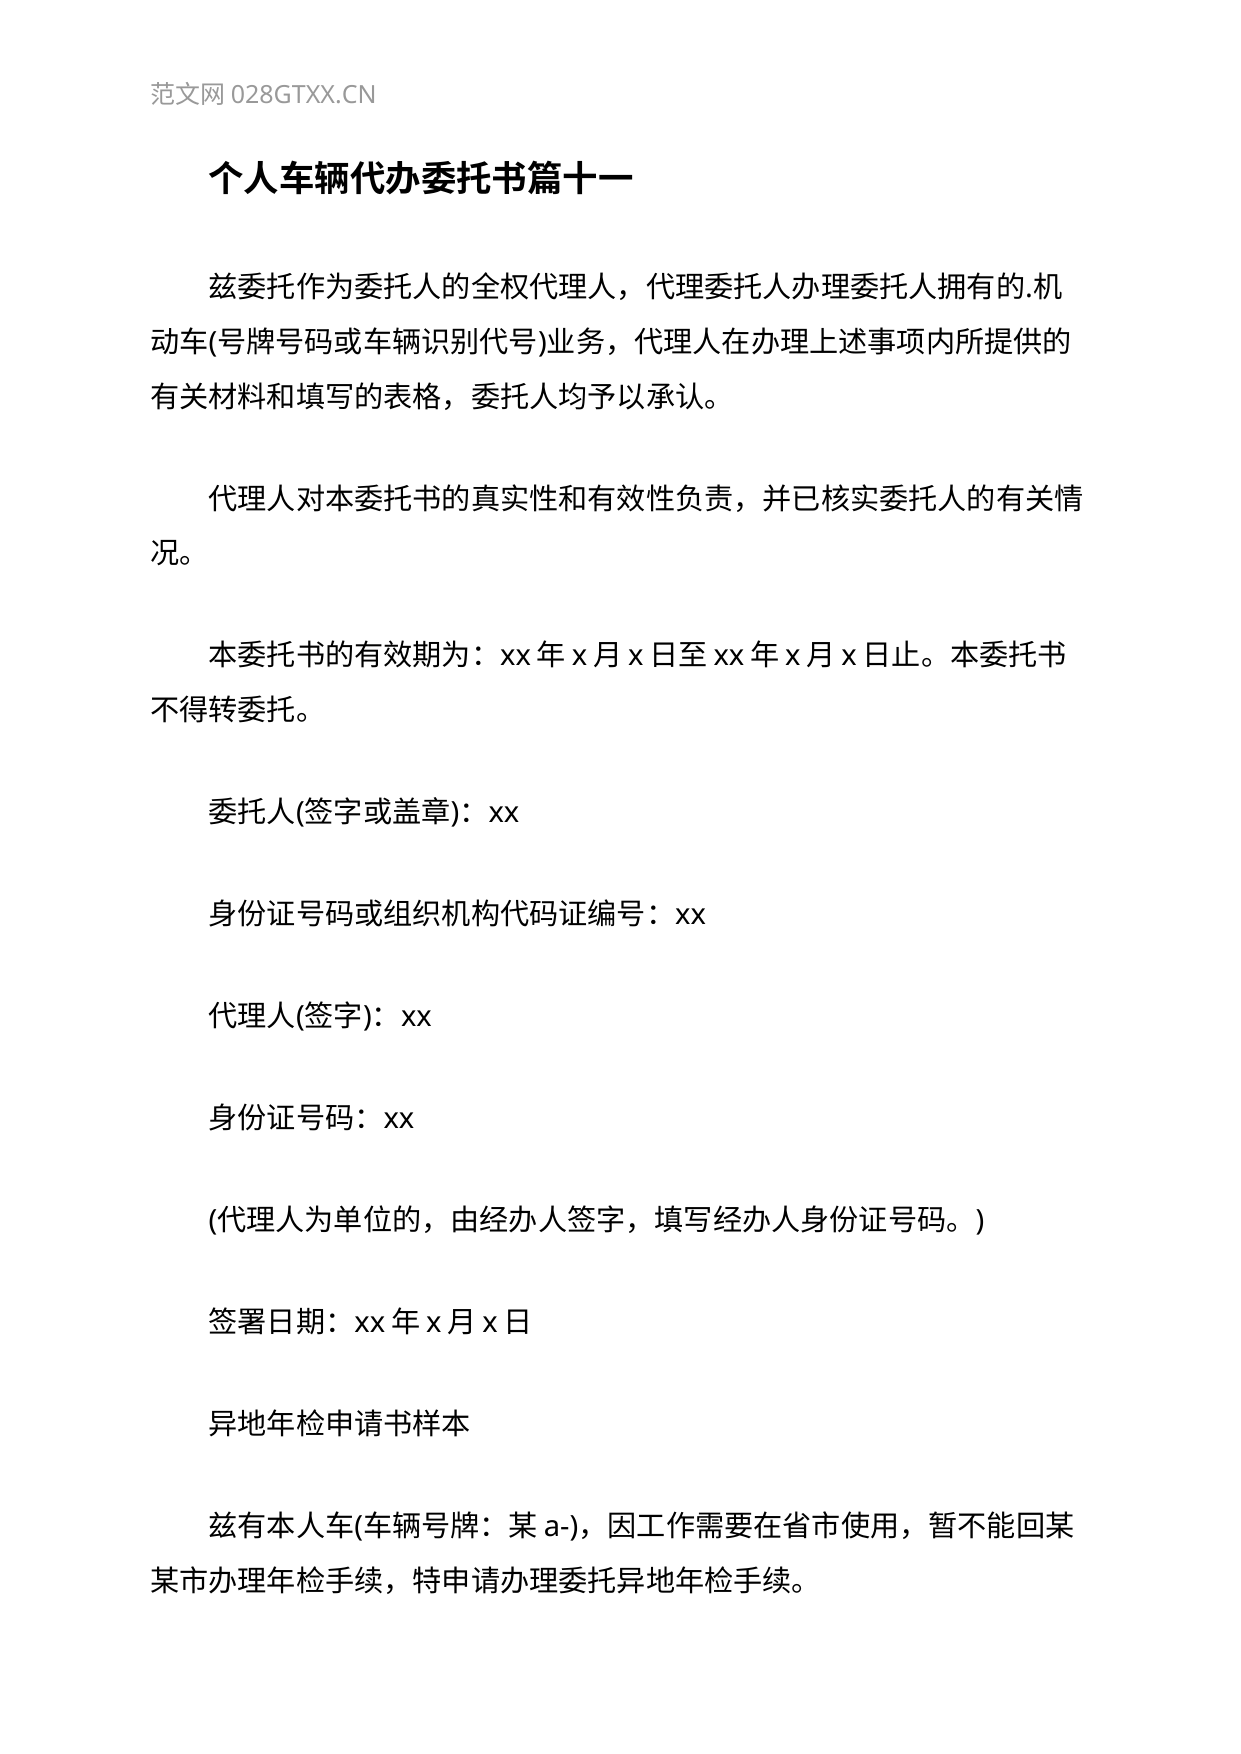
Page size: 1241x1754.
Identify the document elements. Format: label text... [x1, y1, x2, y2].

text (代理人为单位的，由经办人签字，填写经办人身份证号码。) [150, 1197, 1090, 1239]
text 委托人(签字或盖章)：xx [150, 789, 1090, 831]
text 签署日期：xx年x月x日 [150, 1298, 1090, 1341]
text 代理人(签字)：xx [150, 993, 1090, 1035]
text 兹有本人车(车辆号牌：某a-)，因工作需要在省市使用，暂不能回某某市办理年检手续，特申请办理委托异地年检手续。 [150, 1502, 1090, 1599]
text 兹委托作为委托人的全权代理人，代理委托人办理委托人拥有的.机动车(号牌号码或车辆识别代号)业务，代理人在办理上述事项内所提供的有关材料和填写的表格，委托人均予以承认。 [150, 263, 1090, 416]
text 代理人对本委托书的真实性和有效性负责，并已核实委托人的有关情况。 [150, 475, 1090, 572]
text 身份证号码：xx [150, 1094, 1090, 1137]
text 身份证号码或组织机构代码证编号：xx [150, 891, 1090, 933]
text 异地年检申请书样本 [150, 1401, 1090, 1443]
text 本委托书的有效期为：xx年x月x日至xx年x月x日止。本委托书不得转委托。 [150, 632, 1090, 729]
text 个人车辆代办委托书篇十一 [150, 150, 1090, 201]
